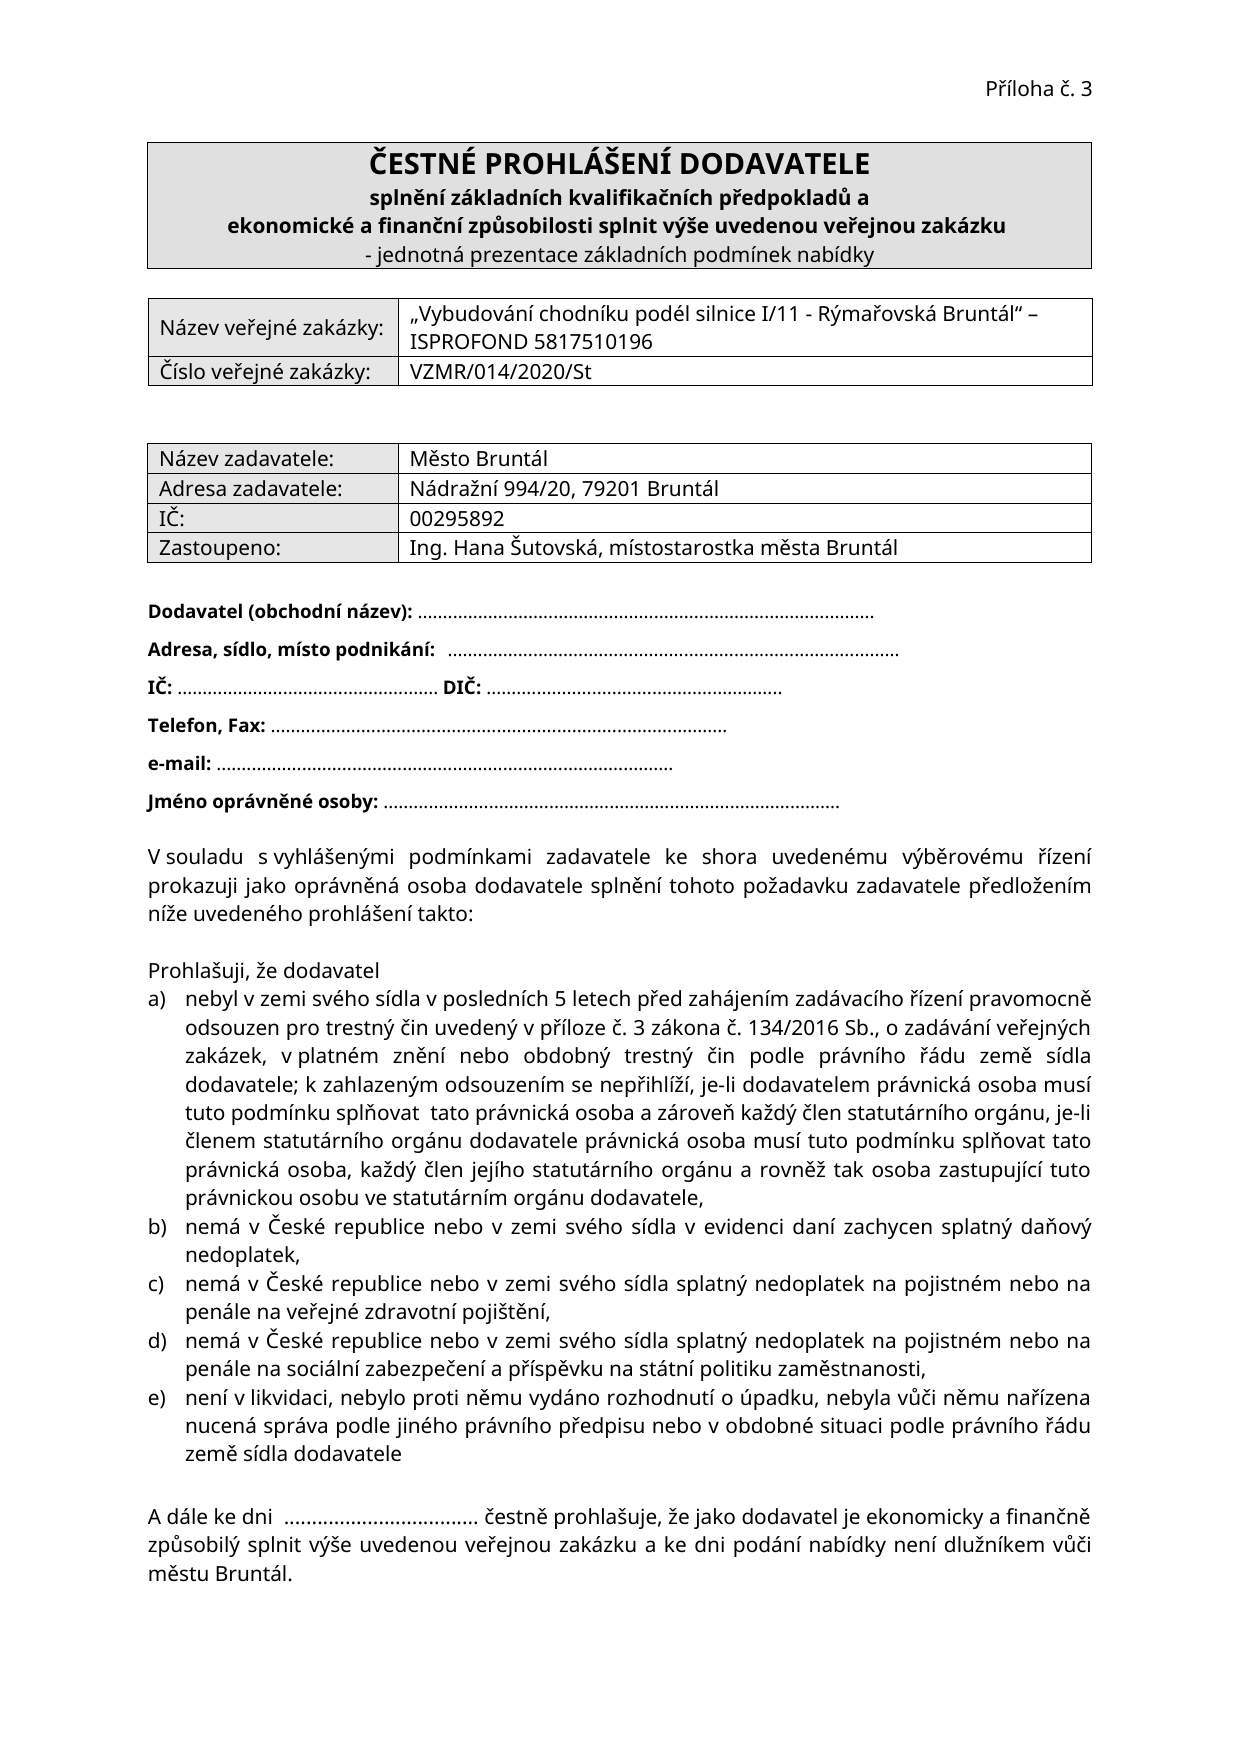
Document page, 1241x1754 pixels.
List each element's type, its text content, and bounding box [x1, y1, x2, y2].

text Telefon, Fax: ........................................................................................... [148, 712, 1093, 738]
text d) nemá v České republice nebo v zemi svého sídla splatný nedoplatek na pojistném nebo na penále na sociální zabezpečení a příspěvku na státní politiku zaměstnanosti, [148, 1326, 1093, 1383]
text V souladu s vyhlášenými podmínkami zadavatele ke shora uvedenému výběrovému řízení prokazuji jako oprávněná osoba dodavatele splnění tohoto požadavku zadavatele předložením níže uvedeného prohlášení takto: [148, 842, 1093, 928]
table_cell IČ: [148, 504, 398, 532]
table_cell VZMR/014/2020/St [399, 357, 1092, 385]
text IČ: .................................................... DIČ: ........................................................... [148, 674, 1093, 700]
text A dále ke dni ................................... čestně prohlašuje, že jako dodavatel je ekonomicky a finančně způsobilý splnit výše uvedenou veřejnou zakázku a ke dni podání nabídky není dlužníkem vůči městu Bruntál. [148, 1502, 1093, 1587]
table_cell Nádražní 994/20, 79201 Bruntál [399, 474, 1091, 503]
text e-mail: ........................................................................................... [148, 750, 1093, 776]
text Jméno oprávněné osoby: ........................................................................................... [148, 788, 1093, 814]
text a) nebyl v zemi svého sídla v posledních 5 letech před zahájením zadávacího řízení pravomocně odsouzen pro trestný čin uvedený v příloze č. 3 zákona č. 134/2016 Sb., o zadávání veřejných zakázek, v platném znění nebo obdobný trestný čin podle právního řádu země sídla dodavatele; k zahlazeným odsouzením se nepřihlíží, je-li dodavatelem právnická osoba musí tuto podmínku splňovat tato právnická osoba a zároveň každý člen statutárního orgánu, je-li členem statutárního orgánu dodavatele právnická osoba musí tuto podmínku splňovat tato právnická osoba, každý člen jejího statutárního orgánu a rovněž tak osoba zastupující tuto právnickou osobu ve statutárním orgánu dodavatele, [148, 984, 1093, 1212]
table_header Město Bruntál [399, 444, 1091, 473]
table_cell 00295892 [399, 504, 1091, 532]
text Prohlašuji, že dodavatel [148, 956, 1093, 984]
table_header Název veřejné zakázky: [149, 299, 398, 356]
table_cell Ing. Hana Šutovská, místostarostka města Bruntál [399, 533, 1091, 562]
text e) není v likvidaci, nebylo proti němu vydáno rozhodnutí o úpadku, nebyla vůči němu nařízena nucená správa podle jiného právního předpisu nebo v obdobné situaci podle právního řádu země sídla dodavatele [148, 1383, 1093, 1468]
table_cell Číslo veřejné zakázky: [149, 357, 398, 385]
table_header „Vybudování chodníku podél silnice I/11 - Rýmařovská Bruntál“ – ISPROFOND 5817510196 [399, 299, 1092, 356]
table_header ČESTNÉ PROHLÁŠENÍ DODAVATELE splnění základních kvalifikačních předpokladů a ekonomické a finanční způsobilosti splnit výše uvedenou veřejnou zakázku - jednotná prezentace základních podmínek nabídky [148, 143, 1091, 268]
text Dodavatel (obchodní název): ........................................................................................... [148, 598, 1093, 624]
table_cell Zastoupeno: [148, 533, 398, 562]
text Adresa, sídlo, místo podnikání: .......................................................................................... [148, 636, 1093, 662]
text b) nemá v České republice nebo v zemi svého sídla v evidenci daní zachycen splatný daňový nedoplatek, [148, 1212, 1093, 1269]
table_header Název zadavatele: [148, 444, 398, 473]
text c) nemá v České republice nebo v zemi svého sídla splatný nedoplatek na pojistném nebo na penále na veřejné zdravotní pojištění, [148, 1269, 1093, 1326]
table_cell Adresa zadavatele: [148, 474, 398, 503]
